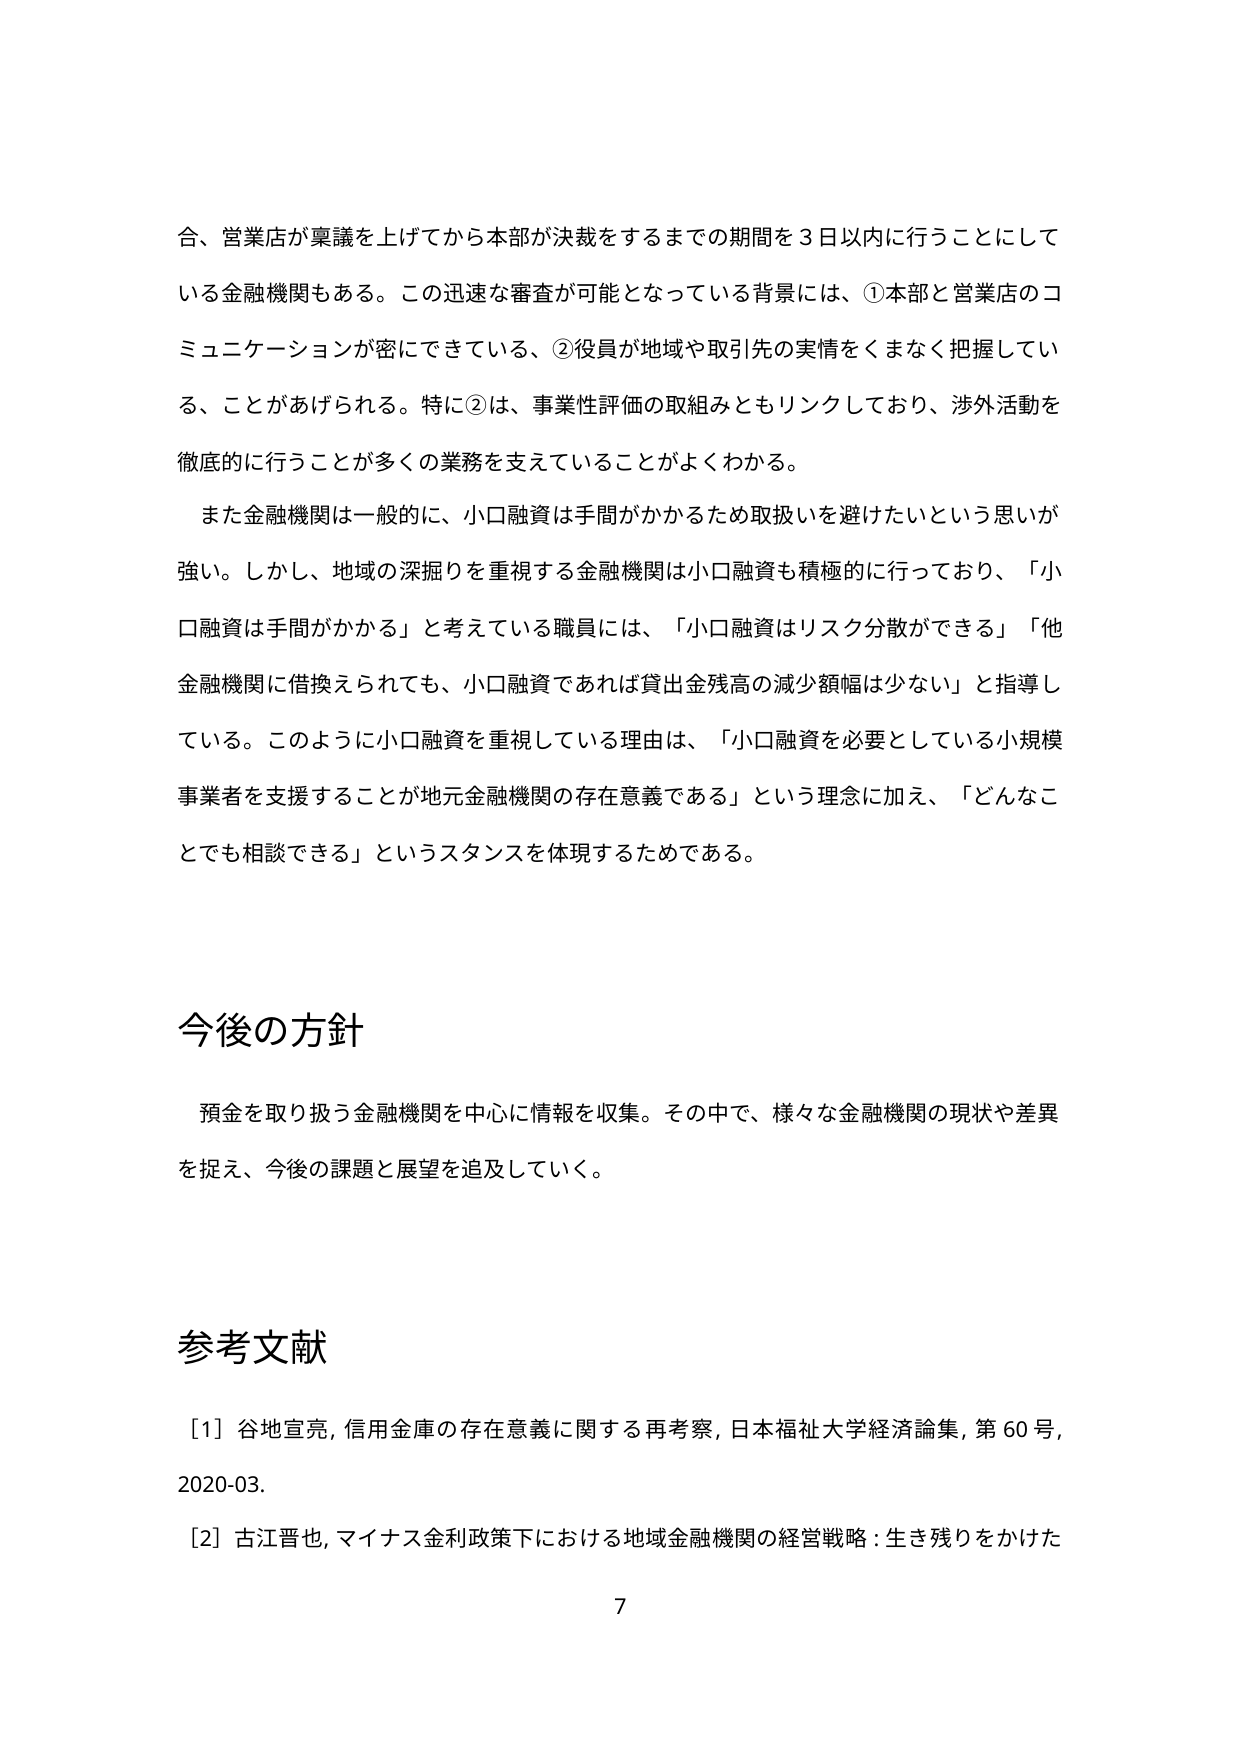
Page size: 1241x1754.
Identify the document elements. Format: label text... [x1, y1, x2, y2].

text また金融機関は一般的に、小口融資は手間がかかるため取扱いを避けたいという思いが強い。しかし、地域の深掘りを重視する金融機関は小口融資も積極的に行っており、「小口融資は手間がかかる」と考えている職員には、「小口融資はリスク分散ができる」「他金融機関に借換えられても、小口融資であれば貸出金残高の減少額幅は少ない」と指導している。このように小口融資を重視している理由は、「小口融資を必要としている小規模事業者を支援することが地元金融機関の存在意義である」という理念に加え、「どんなことでも相談できる」というスタンスを体現するためである。 [177, 495, 1063, 870]
text ［1］谷地宣亮, 信用金庫の存在意義に関する再考察, 日本福祉大学経済論集, 第60号, 2020-03. [177, 1409, 1063, 1503]
text 預金を取り扱う金融機関を中心に情報を収集。その中で、様々な金融機関の現状や差異を捉え、今後の課題と展望を追及していく。 [177, 1093, 1063, 1187]
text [177, 217, 1063, 479]
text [177, 1518, 1063, 1555]
text 参考文献 [177, 1307, 1063, 1382]
text 今後の方針 [177, 991, 1063, 1066]
